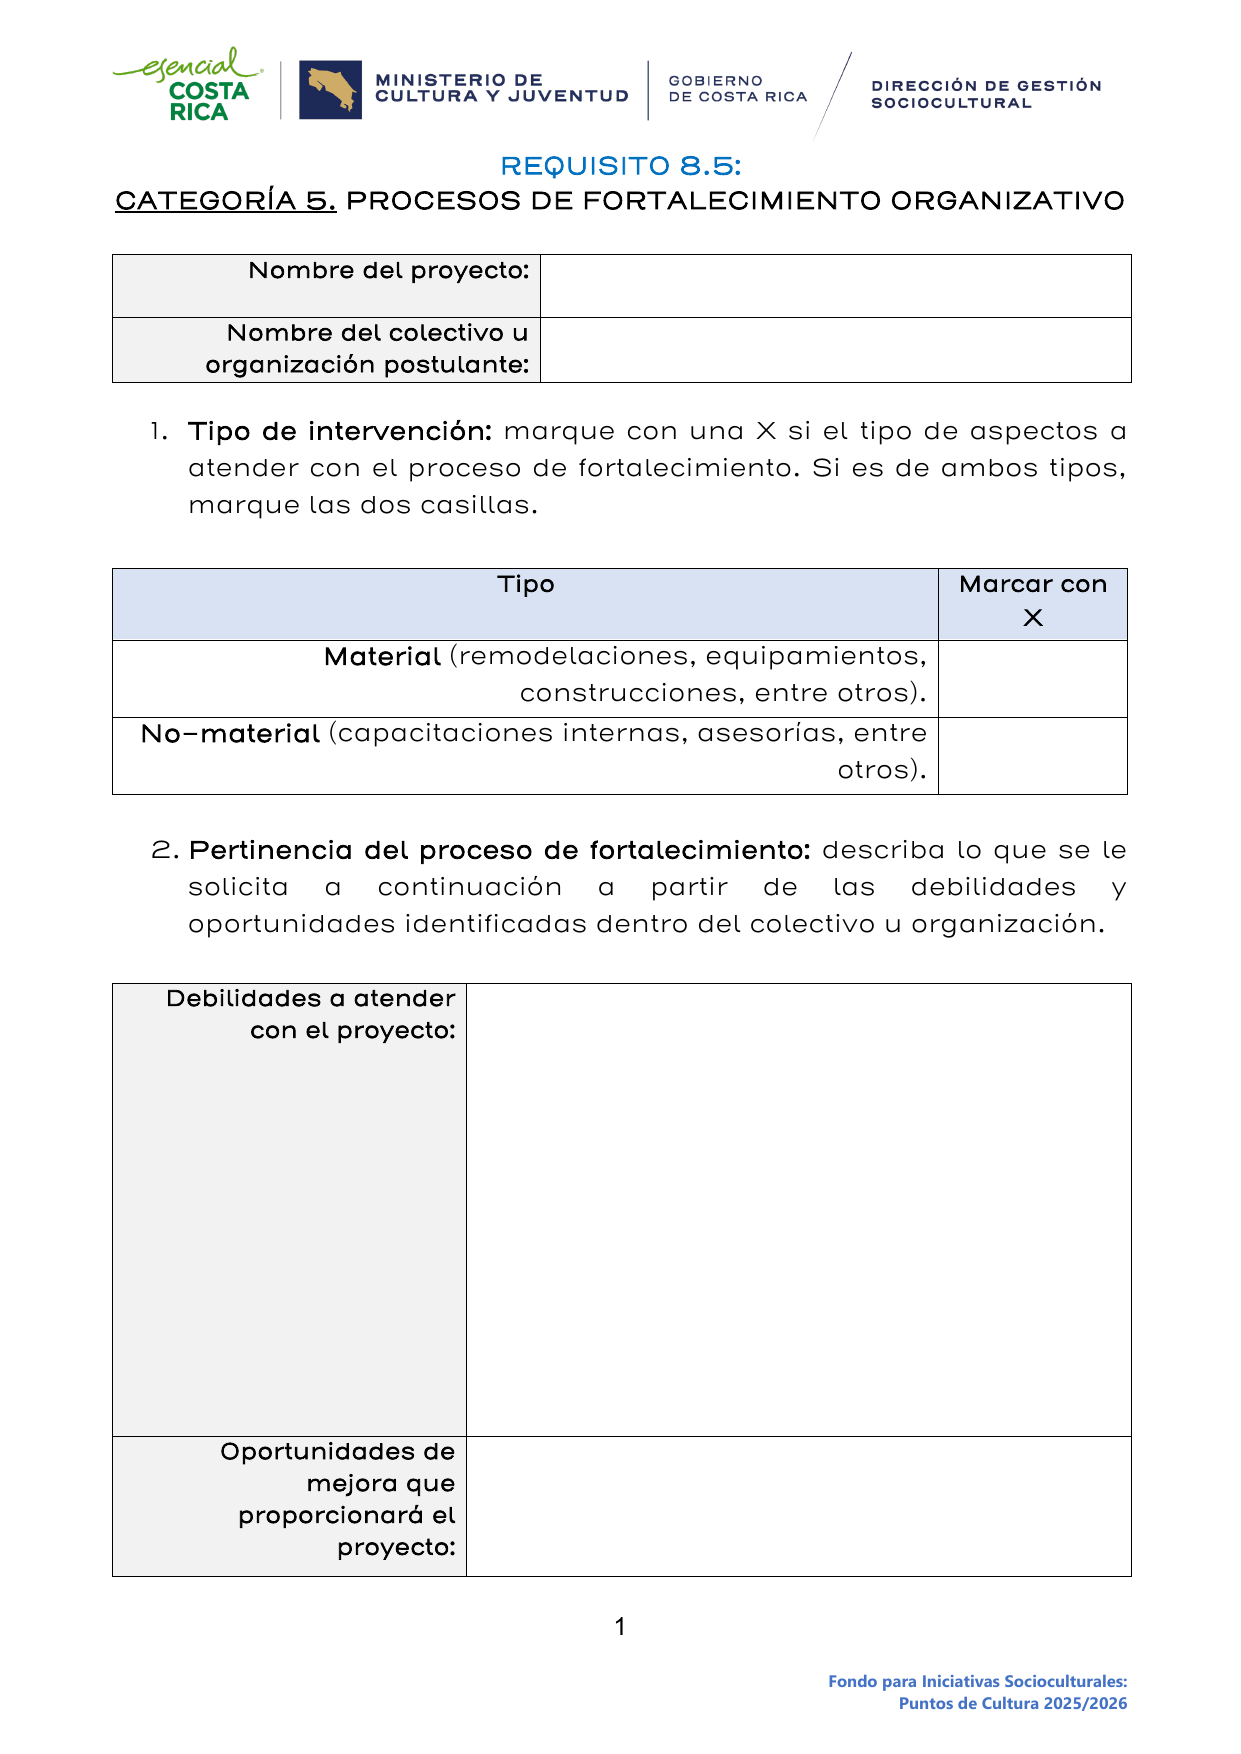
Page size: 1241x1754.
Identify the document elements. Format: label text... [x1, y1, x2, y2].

table_header [541, 255, 1131, 317]
table_cell Oportunidades de mejora que proporcionará el proyecto: [113, 1437, 466, 1576]
list Pertinencia del proceso de fortalecimiento: describa lo que se le solicita a continuación a partir de las debilidades y oportunidades identificadas dentro del colectivo u organización. [150, 834, 1128, 941]
list Tipo de intervención: marque con una X si el tipo de aspectos a atender con el proceso de fortalecimiento. Si es de ambos tipos, marque las dos casillas. [150, 415, 1128, 522]
table_header Marcar con X [939, 569, 1127, 639]
table_cell Nombre del colectivo u organización postulante: [113, 318, 540, 382]
picture [112, 40, 1128, 147]
table_cell [939, 718, 1127, 794]
table_header Nombre del proyecto: [113, 255, 540, 317]
table_cell [939, 641, 1127, 717]
table_cell Material (remodelaciones, equipamientos, construcciones, entre otros). [113, 641, 938, 717]
text CATEGORÍA 5. PROCESOS DE FORTALECIMIENTO ORGANIZATIVO [112, 185, 1128, 217]
text REQUISITO 8.5: [112, 150, 1128, 182]
table_header Debilidades a atender con el proyecto: [113, 984, 466, 1436]
table_header [467, 984, 1131, 1436]
table_cell No-material (capacitaciones internas, asesorías, entre otros). [113, 718, 938, 794]
table_header Tipo [113, 569, 938, 639]
table_cell [467, 1437, 1131, 1576]
table_cell [541, 318, 1131, 382]
